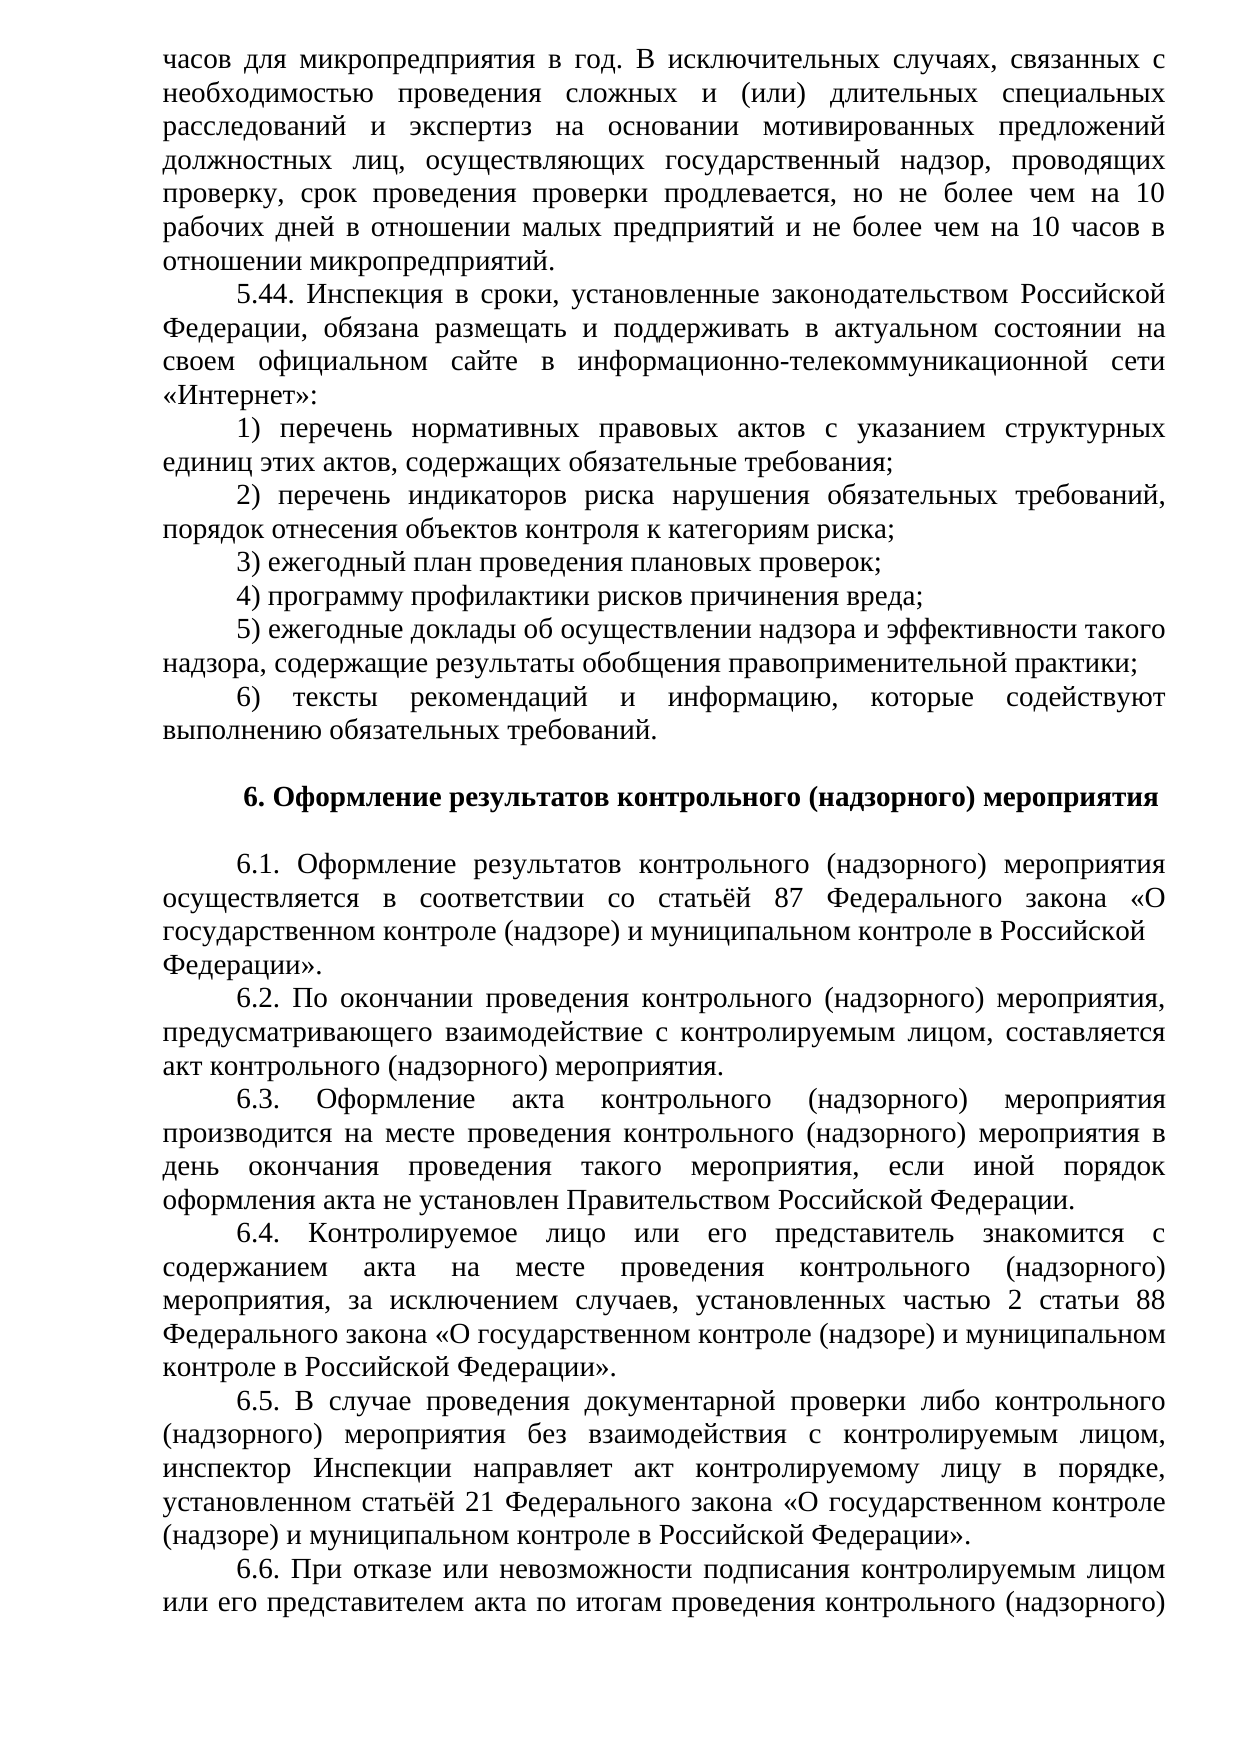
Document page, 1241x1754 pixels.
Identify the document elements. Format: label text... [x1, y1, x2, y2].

text 5) ежегодные доклады об осуществлении надзора и эффективности такого надзора, содержащие результаты обобщения правоприменительной практики; [162, 612, 1166, 679]
text 6) тексты рекомендаций и информацию, которые содействуют выполнению обязательных требований. [162, 679, 1166, 746]
text 5.44. Инспекция в сроки, установленные законодательством Российской Федерации, обязана размещать и поддерживать в актуальном состоянии на своем официальном сайте в информационно-телекоммуникационной сети «Интернет»: [162, 276, 1166, 410]
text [162, 1551, 1166, 1618]
text 1) перечень нормативных правовых актов с указанием структурных единиц этих актов, содержащих обязательные требования; [162, 410, 1166, 477]
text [162, 41, 1166, 276]
text 6.4. Контролируемое лицо или его представитель знакомится с содержанием акта на месте проведения контрольного (надзорного) мероприятия, за исключением случаев, установленных частью 2 статьи 88 Федерального закона «О государственном контроле (надзоре) и муниципальном контроле в Российской Федерации». [162, 1215, 1166, 1383]
text 6.3. Оформление акта контрольного (надзорного) мероприятия производится на месте проведения контрольного (надзорного) мероприятия в день окончания проведения такого мероприятия, если иной порядок оформления акта не установлен Правительством Российской Федерации. [162, 1081, 1166, 1215]
text 6.2. По окончании проведения контрольного (надзорного) мероприятия, предусматривающего взаимодействие с контролируемым лицом, составляется акт контрольного (надзорного) мероприятия. [162, 981, 1166, 1081]
text Федерации». [162, 947, 1166, 981]
text 6.1. Оформление результатов контрольного (надзорного) мероприятия осуществляется в соответствии со статьёй 87 Федерального закона «О государственном контроле (надзоре) и муниципальном контроле в Российской [162, 846, 1166, 947]
text 4) программу профилактики рисков причинения вреда; [162, 578, 1166, 612]
text 3) ежегодный план проведения плановых проверок; [162, 544, 1166, 578]
text 6. Оформление результатов контрольного (надзорного) мероприятия [162, 779, 1166, 813]
text 6.5. В случае проведения документарной проверки либо контрольного (надзорного) мероприятия без взаимодействия с контролируемым лицом, инспектор Инспекции направляет акт контролируемому лицу в порядке, установленном статьёй 21 Федерального закона «О государственном контроле (надзоре) и муниципальном контроле в Российской Федерации». [162, 1383, 1166, 1551]
text 2) перечень индикаторов риска нарушения обязательных требований, порядок отнесения объектов контроля к категориям риска; [162, 477, 1166, 544]
